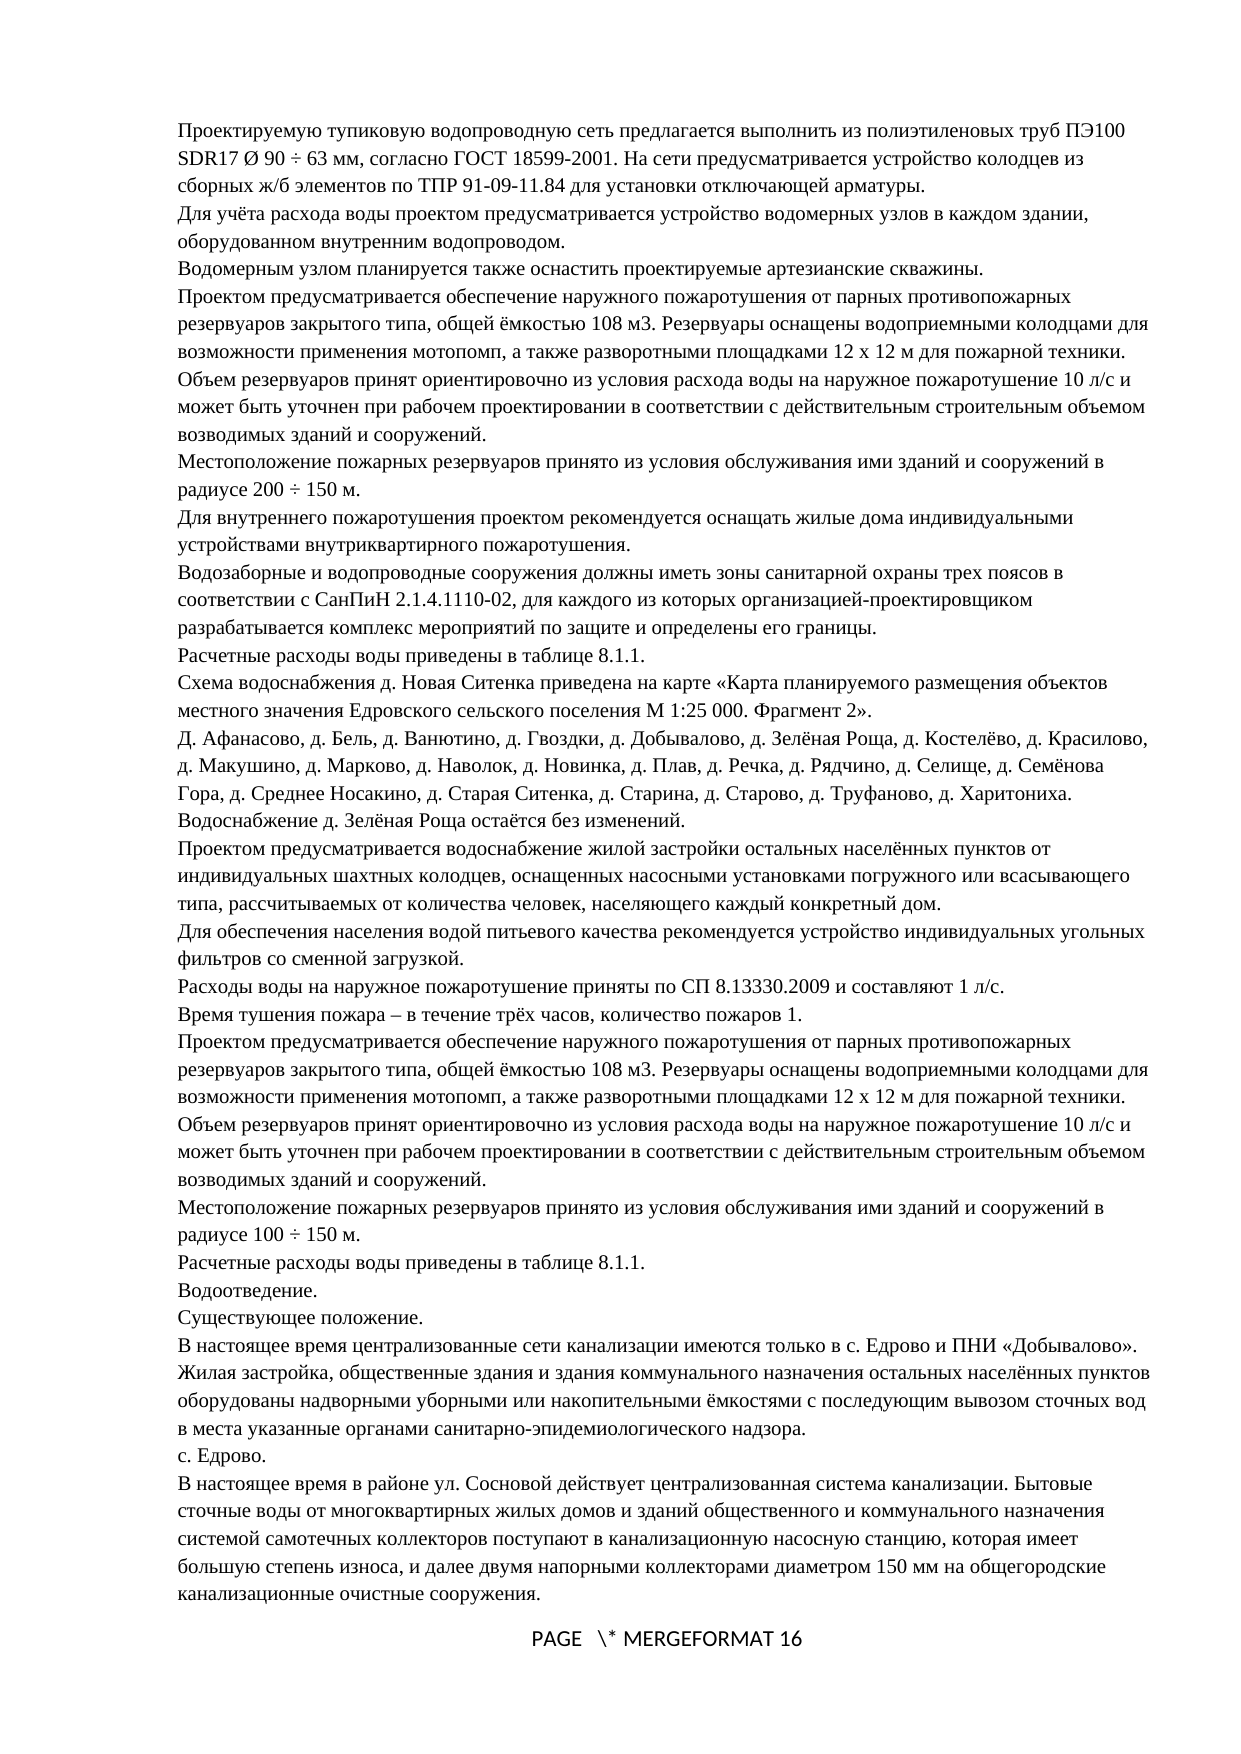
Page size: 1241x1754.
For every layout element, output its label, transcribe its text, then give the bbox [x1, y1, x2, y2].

text Проектируемую тупиковую водопроводную сеть предлагается выполнить из полиэтиленовых труб ПЭ100 SDR17 Ø 90 ÷ 63 мм, согласно ГОСТ 18599-2001. На сети предусматривается устройство колодцев из сборных ж/б элементов по ТПР 91-09-11.84 для установки отключающей арматуры. [177, 118, 1152, 197]
text Для учёта расхода воды проектом предусматривается устройство водомерных узлов в каждом здании, оборудованном внутренним водопроводом. [177, 201, 1152, 253]
text Д. Афанасово, д. Бель, д. Ванютино, д. Гвоздки, д. Добывалово, д. Зелёная Роща, д. Костелёво, д. Красилово, д. Макушино, д. Марково, д. Наволок, д. Новинка, д. Плав, д. Речка, д. Рядчино, д. Селище, д. Семёнова Гора, д. Среднее Носакино, д. Старая Ситенка, д. Старина, д. Старово, д. Труфаново, д. Харитониха. [177, 725, 1152, 805]
text В настоящее время в районе ул. Сосновой действует централизованная система канализации. Бытовые сточные воды от многоквартирных жилых домов и зданий общественного и коммунального назначения системой самотечных коллекторов поступают в канализационную насосную станцию, которая имеет большую степень износа, и далее двумя напорными коллекторами диаметром 150 мм на общегородские канализационные очистные сооружения. [177, 1471, 1152, 1605]
text Для внутреннего пожаротушения проектом рекомендуется оснащать жилые дома индивидуальными устройствами внутриквартирного пожаротушения. [177, 504, 1152, 556]
text Время тушения пожара – в течение трёх часов, количество пожаров 1. [177, 1001, 1152, 1026]
text Расчетные расходы воды приведены в таблице 8.1.1. [177, 1250, 1152, 1274]
text Расчетные расходы воды приведены в таблице 8.1.1. [177, 643, 1152, 667]
text Существующее положение. [177, 1305, 1152, 1329]
text В настоящее время централизованные сети канализации имеются только в с. Едрово и ПНИ «Добывалово». Жилая застройка, общественные здания и здания коммунального назначения остальных населённых пунктов оборудованы надворными уборными или накопительными ёмкостями с последующим вывозом сточных вод в места указанные органами санитарно-эпидемиологического надзора. [177, 1333, 1152, 1439]
text Для обеспечения населения водой питьевого качества рекомендуется устройство индивидуальных угольных фильтров со сменной загрузкой. [177, 919, 1152, 970]
text Местоположение пожарных резервуаров принято из условия обслуживания ими зданий и сооружений в радиусе 200 ÷ 150 м. [177, 449, 1152, 501]
text Местоположение пожарных резервуаров принято из условия обслуживания ими зданий и сооружений в радиусе 100 ÷ 150 м. [177, 1195, 1152, 1246]
text Водомерным узлом планируется также оснастить проектируемые артезианские скважины. [177, 256, 1152, 280]
text Водоотведение. [177, 1277, 1152, 1302]
text Проектом предусматривается обеспечение наружного пожаротушения от парных противопожарных резервуаров закрытого типа, общей ёмкостью 108 м3. Резервуары оснащены водоприемными колодцами для возможности применения мотопомп, а также разворотными площадками 12 х 12 м для пожарной техники. Объем резервуаров принят ориентировочно из условия расхода воды на наружное пожаротушение 10 л/с и может быть уточнен при рабочем проектировании в соответствии с действительным строительным объемом возводимых зданий и сооружений. [177, 1029, 1152, 1191]
text Схема водоснабжения д. Новая Ситенка приведена на карте «Карта планируемого размещения объектов местного значения Едровского сельского поселения М 1:25 000. Фрагмент 2». [177, 670, 1152, 722]
text Проектом предусматривается водоснабжение жилой застройки остальных населённых пунктов от индивидуальных шахтных колодцев, оснащенных насосными установками погружного или всасывающего типа, рассчитываемых от количества человек, населяющего каждый конкретный дом. [177, 836, 1152, 915]
text Водозаборные и водопроводные сооружения должны иметь зоны санитарной охраны трех поясов в соответствии с СанПиН 2.1.4.1110-02, для каждого из которых организацией-проектировщиком разрабатывается комплекс мероприятий по защите и определены его границы. [177, 560, 1152, 639]
text Проектом предусматривается обеспечение наружного пожаротушения от парных противопожарных резервуаров закрытого типа, общей ёмкостью 108 м3. Резервуары оснащены водоприемными колодцами для возможности применения мотопомп, а также разворотными площадками 12 х 12 м для пожарной техники. Объем резервуаров принят ориентировочно из условия расхода воды на наружное пожаротушение 10 л/с и может быть уточнен при рабочем проектировании в соответствии с действительным строительным объемом возводимых зданий и сооружений. [177, 284, 1152, 446]
text Водоснабжение д. Зелёная Роща остаётся без изменений. [177, 808, 1152, 832]
text Расходы воды на наружное пожаротушение приняты по СП 8.13330.2009 и составляют 1 л/с. [177, 974, 1152, 998]
text с. Едрово. [177, 1443, 1152, 1467]
